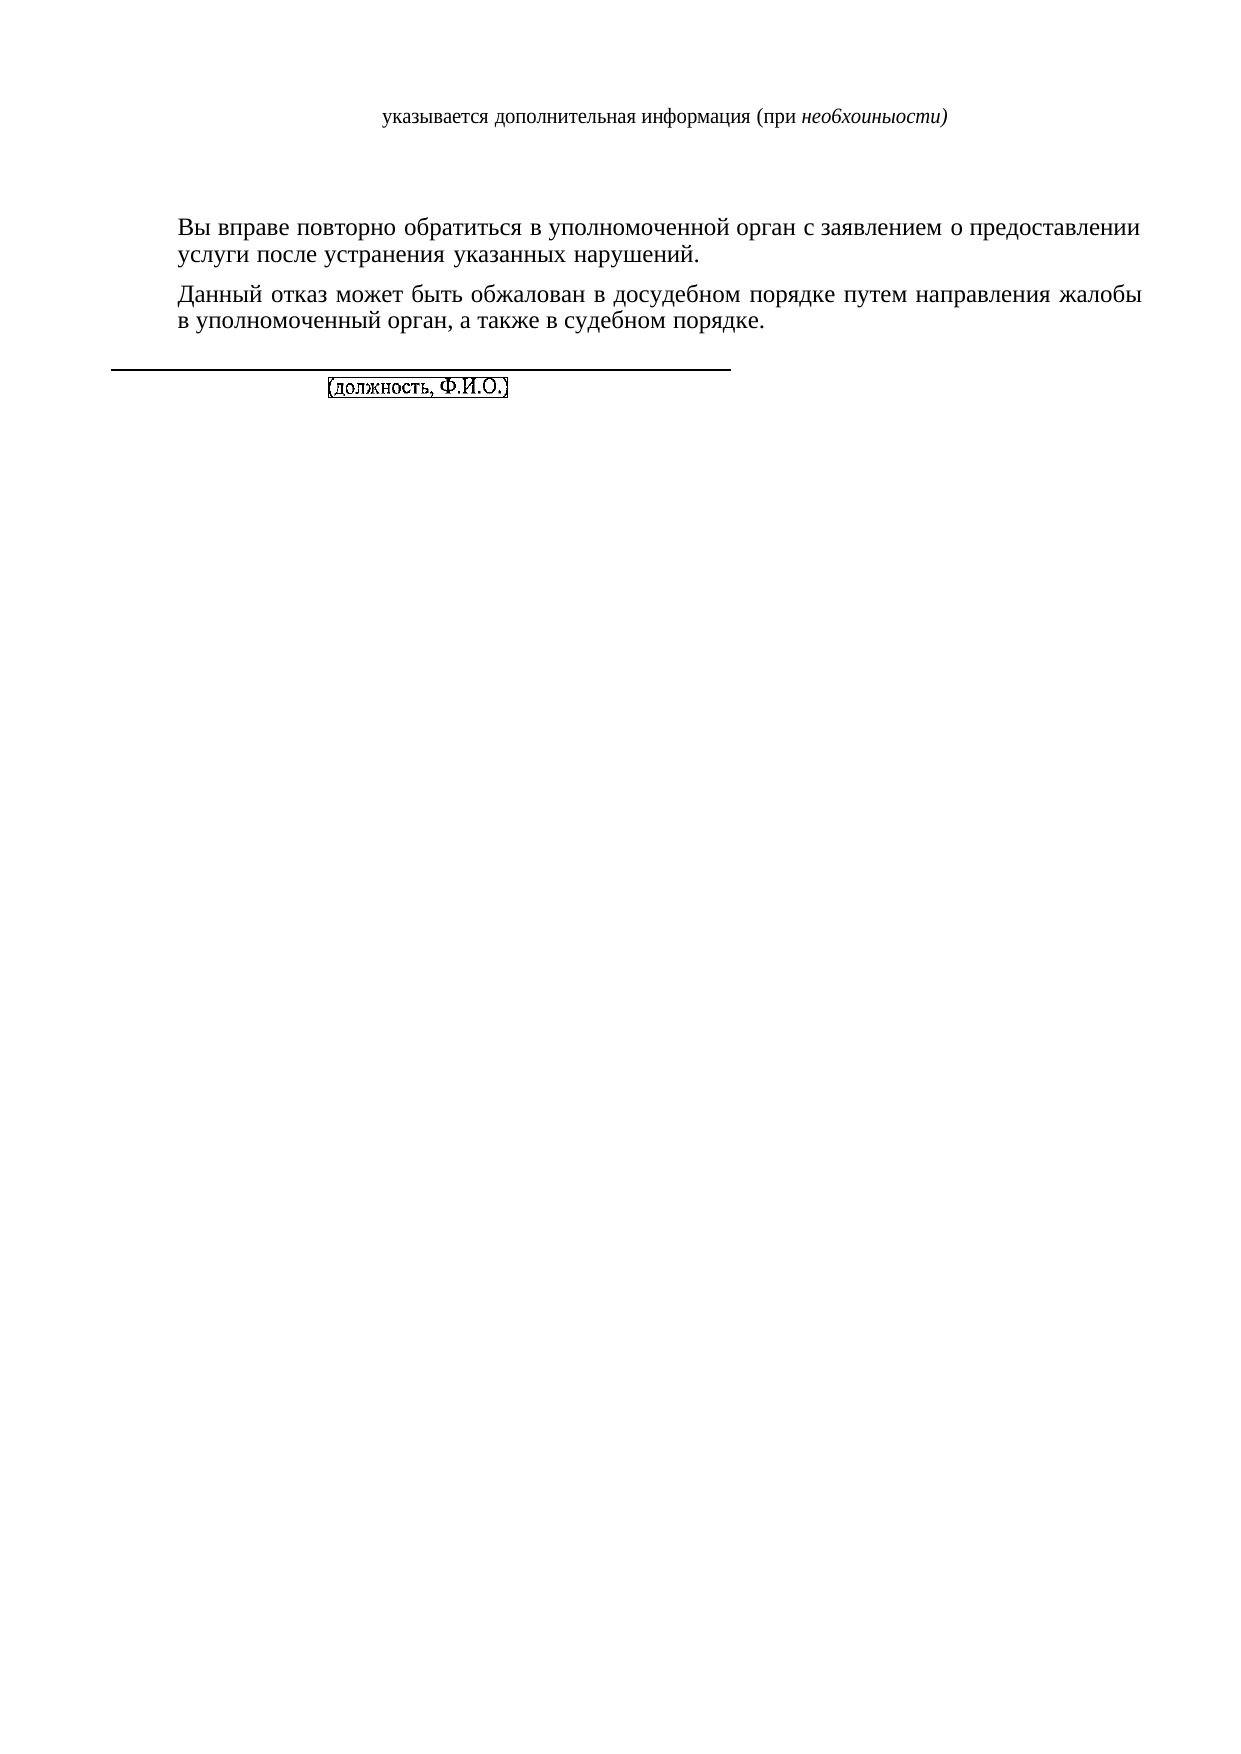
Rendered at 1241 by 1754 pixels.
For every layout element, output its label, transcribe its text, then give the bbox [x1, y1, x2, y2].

text Данный отказ может быть обжалован в досудебном порядке путем направления жалобы в уполномоченный орган, а также в судебном порядке. [177, 281, 1152, 334]
text Вы вправе повторно обратиться в уполномоченной орган с заявлением о предоставлении услуги после устранения указанных нарушений. [177, 213, 1152, 268]
picture [329, 378, 507, 397]
text указывается дополнительная информация (при нeo6xoиныocти) [177, 103, 1152, 129]
